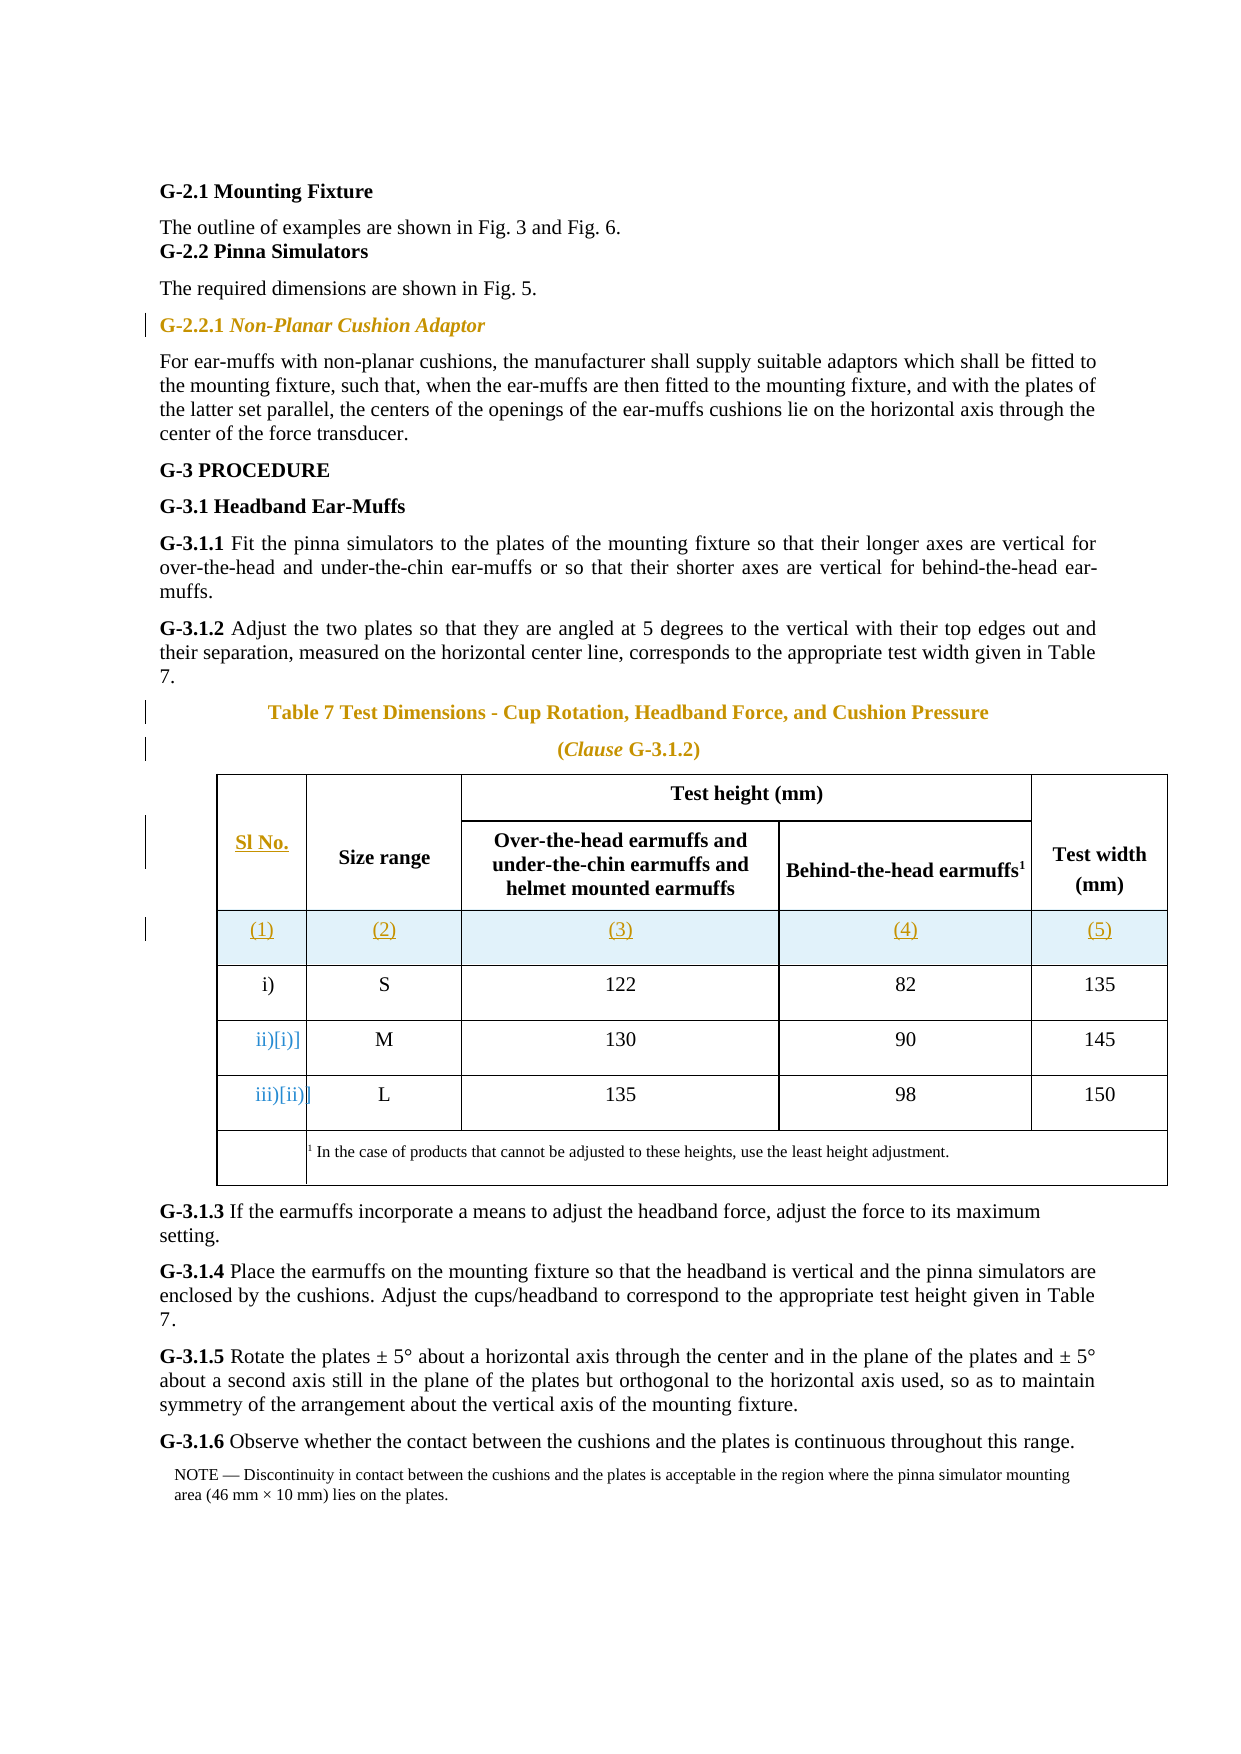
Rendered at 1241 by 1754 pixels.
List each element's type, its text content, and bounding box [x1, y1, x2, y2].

table_cell S [307, 966, 461, 1019]
list G-3.1.3 If the earmuffs incorporate a means to adjust the headband force, adjust the force to its maximum setting. [159, 1198, 1097, 1247]
table_cell 130 [462, 1021, 778, 1074]
text G-3.1.2 Adjust the two plates so that they are angled at 5 degrees to the vertical with their top edges out and their separation, measured on the horizontal center line, corresponds to the appropriate test width given in Table 7. [159, 616, 1097, 688]
text (Clause G-3.1.2) [159, 737, 1097, 761]
table_header [218, 775, 306, 909]
table_cell 1 In the case of products that cannot be adjusted to these heights, use the least height adjustment. [307, 1131, 1167, 1184]
table_cell 82 [780, 966, 1031, 1019]
table_cell M [307, 1021, 461, 1074]
text G-3.1.1 Fit the pinna simulators to the plates of the mounting fixture so that their longer axes are vertical for over-the-head and under-the-chin ear-muffs or so that their shorter axes are vertical for behind-the-head ear-muffs. [159, 531, 1097, 603]
text G-2.2.1 Non-Planar Cushion Adaptor [159, 312, 1097, 337]
table_cell [218, 1021, 306, 1074]
table_header Test width (mm) [1032, 775, 1167, 909]
table_cell 98 [780, 1076, 1031, 1129]
table_cell Over-the-head earmuffs and under-the-chin earmuffs and helmet mounted earmuffs [462, 822, 778, 909]
table_cell [218, 966, 306, 1019]
table_cell 135 [462, 1076, 778, 1129]
table_header Test height (mm) [462, 775, 1031, 820]
text G-3.1 Headband Ear-Muffs [159, 494, 1097, 518]
text NOTE — Discontinuity in contact between the cushions and the plates is acceptable in the region where the pinna simulator mounting area (46 mm × 10 mm) lies on the plates. [174, 1465, 1097, 1504]
table_cell Behind-the-head earmuffs1 [780, 822, 1031, 909]
list The outline of examples are shown in Fig. 3 and Fig. 6. [159, 215, 1097, 239]
text G-3.1.6 Observe whether the contact between the cushions and the plates is continuous throughout this range. [159, 1428, 1097, 1453]
table_cell [218, 1131, 306, 1184]
text G-2.1 Mounting Fixture [159, 179, 1097, 203]
list G-2.2 Pinna Simulators [159, 239, 1097, 263]
table_header Size range [307, 775, 461, 909]
table_cell 122 [462, 966, 778, 1019]
table_cell 145 [1032, 1021, 1167, 1074]
table_cell 135 [1032, 966, 1167, 1019]
table_cell L [307, 1076, 461, 1129]
table_cell [218, 1076, 306, 1129]
text For ear-muffs with non-planar cushions, the manufacturer shall supply suitable adaptors which shall be fitted to the mounting fixture, such that, when the ear-muffs are then fitted to the mounting fixture, and with the plates of the latter set parallel, the centers of the openings of the ear-muffs cushions lie on the horizontal axis through the center of the force transducer. [159, 349, 1097, 445]
text G-3.1.5 Rotate the plates ± 5° about a horizontal axis through the center and in the plane of the plates and ± 5° about a second axis still in the plane of the plates but orthogonal to the horizontal axis used, so as to maintain symmetry of the arrangement about the vertical axis of the mounting fixture. [159, 1344, 1097, 1416]
text G-3 PROCEDURE [159, 458, 1097, 482]
text The required dimensions are shown in Fig. 5. [159, 276, 1097, 300]
table_cell 150 [1032, 1076, 1167, 1129]
text Table 7 Test Dimensions - Cup Rotation, Headband Force, and Cushion Pressure [159, 700, 1097, 724]
table_cell 90 [780, 1021, 1031, 1074]
text G-3.1.4 Place the earmuffs on the mounting fixture so that the headband is vertical and the pinna simulators are enclosed by the cushions. Adjust the cups/headband to correspond to the appropriate test height given in Table 7. [159, 1259, 1097, 1331]
